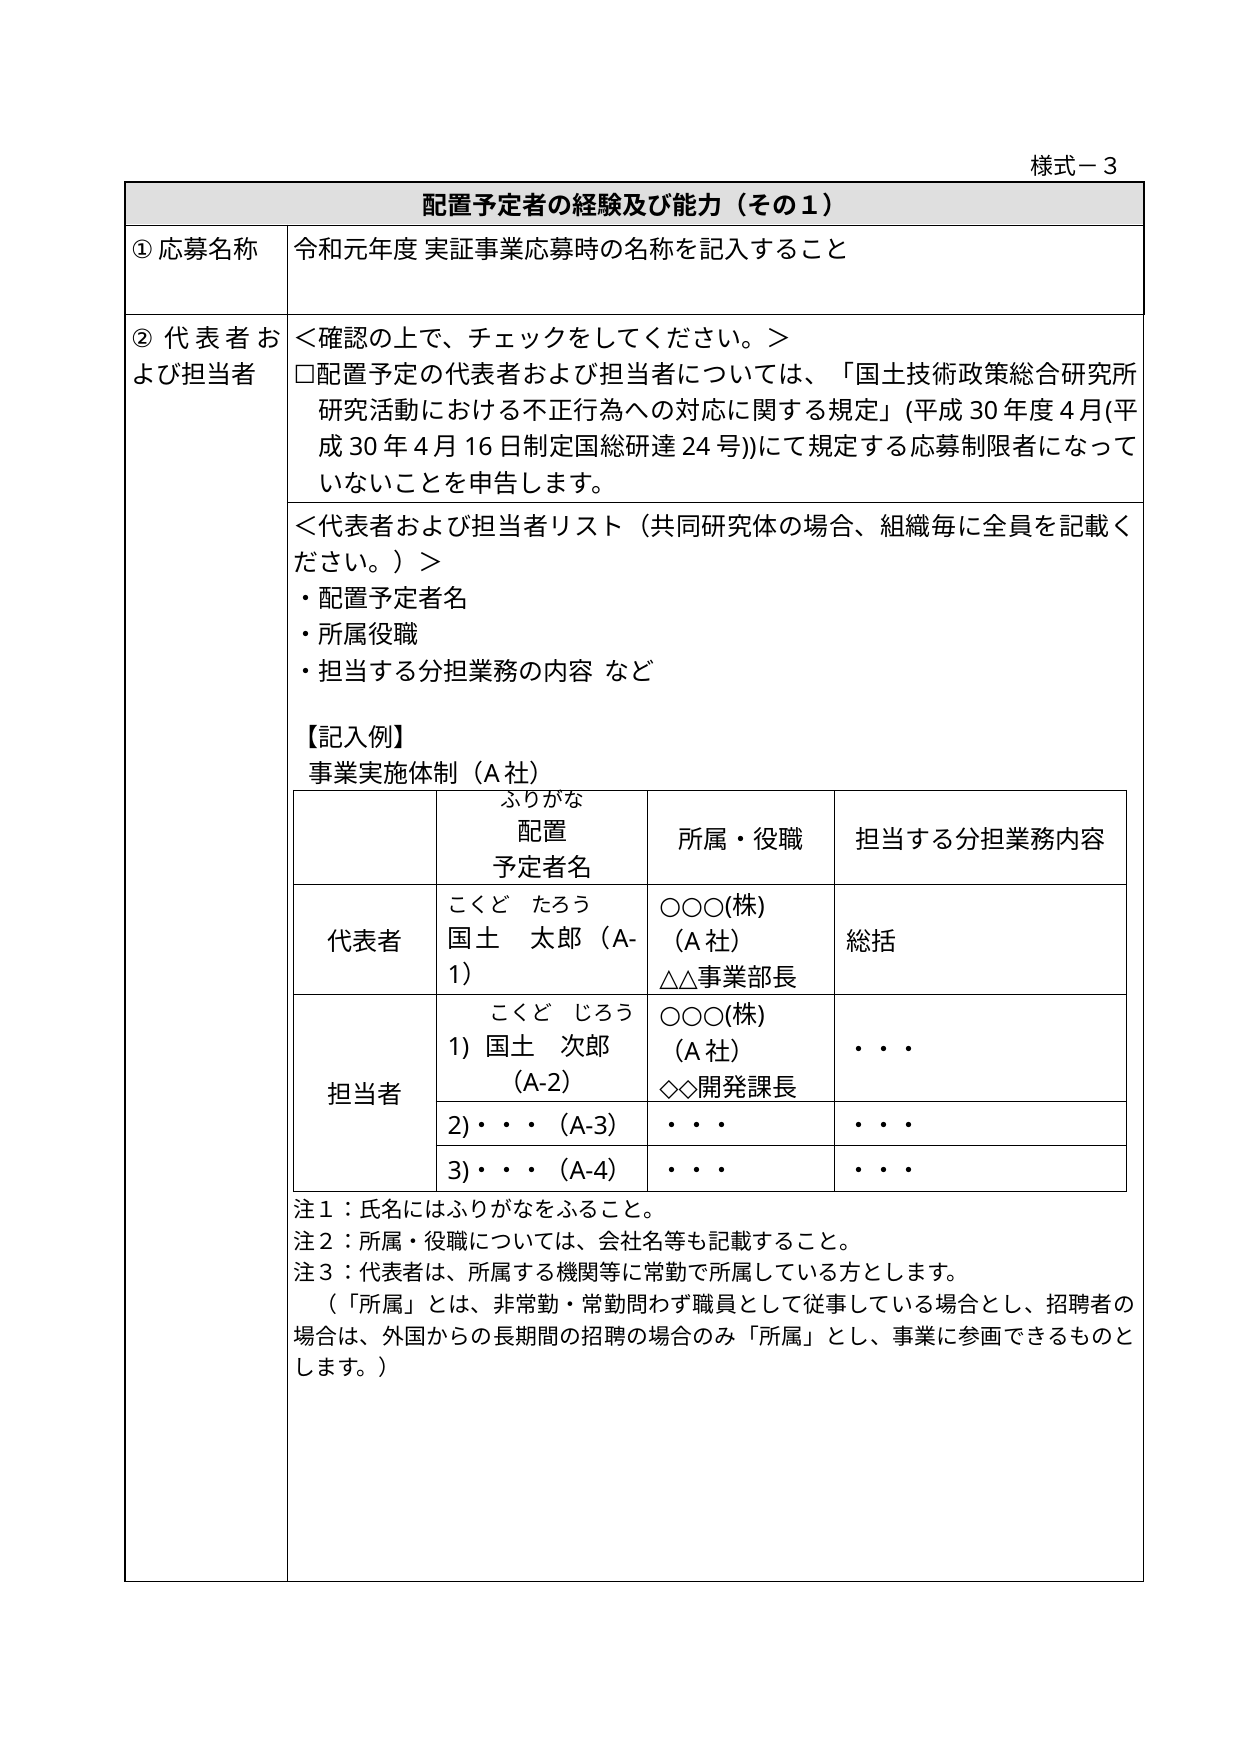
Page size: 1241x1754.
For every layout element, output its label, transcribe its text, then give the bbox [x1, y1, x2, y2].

table_header 配置予定者の経験及び能力（その１） [126, 183, 1143, 224]
text 様式－３ [118, 148, 1122, 181]
table_cell ②代表者および担当者 [126, 315, 287, 1581]
table_cell ＜確認の上で、チェックをしてください。＞ 配置予定の代表者および担当者については、「国土技術政策総合研究所研究活動における不正行為への対応に関する規定」(平成30年度4月(平成30年4月16日制定国総研達24号))にて規定する応募制限者になっていないことを申告します。 [288, 315, 1143, 502]
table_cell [288, 503, 1143, 1581]
table_cell 令和元年度 実証事業応募時の名称を記入すること [288, 226, 1143, 313]
table_cell ①応募名称 [126, 226, 287, 313]
